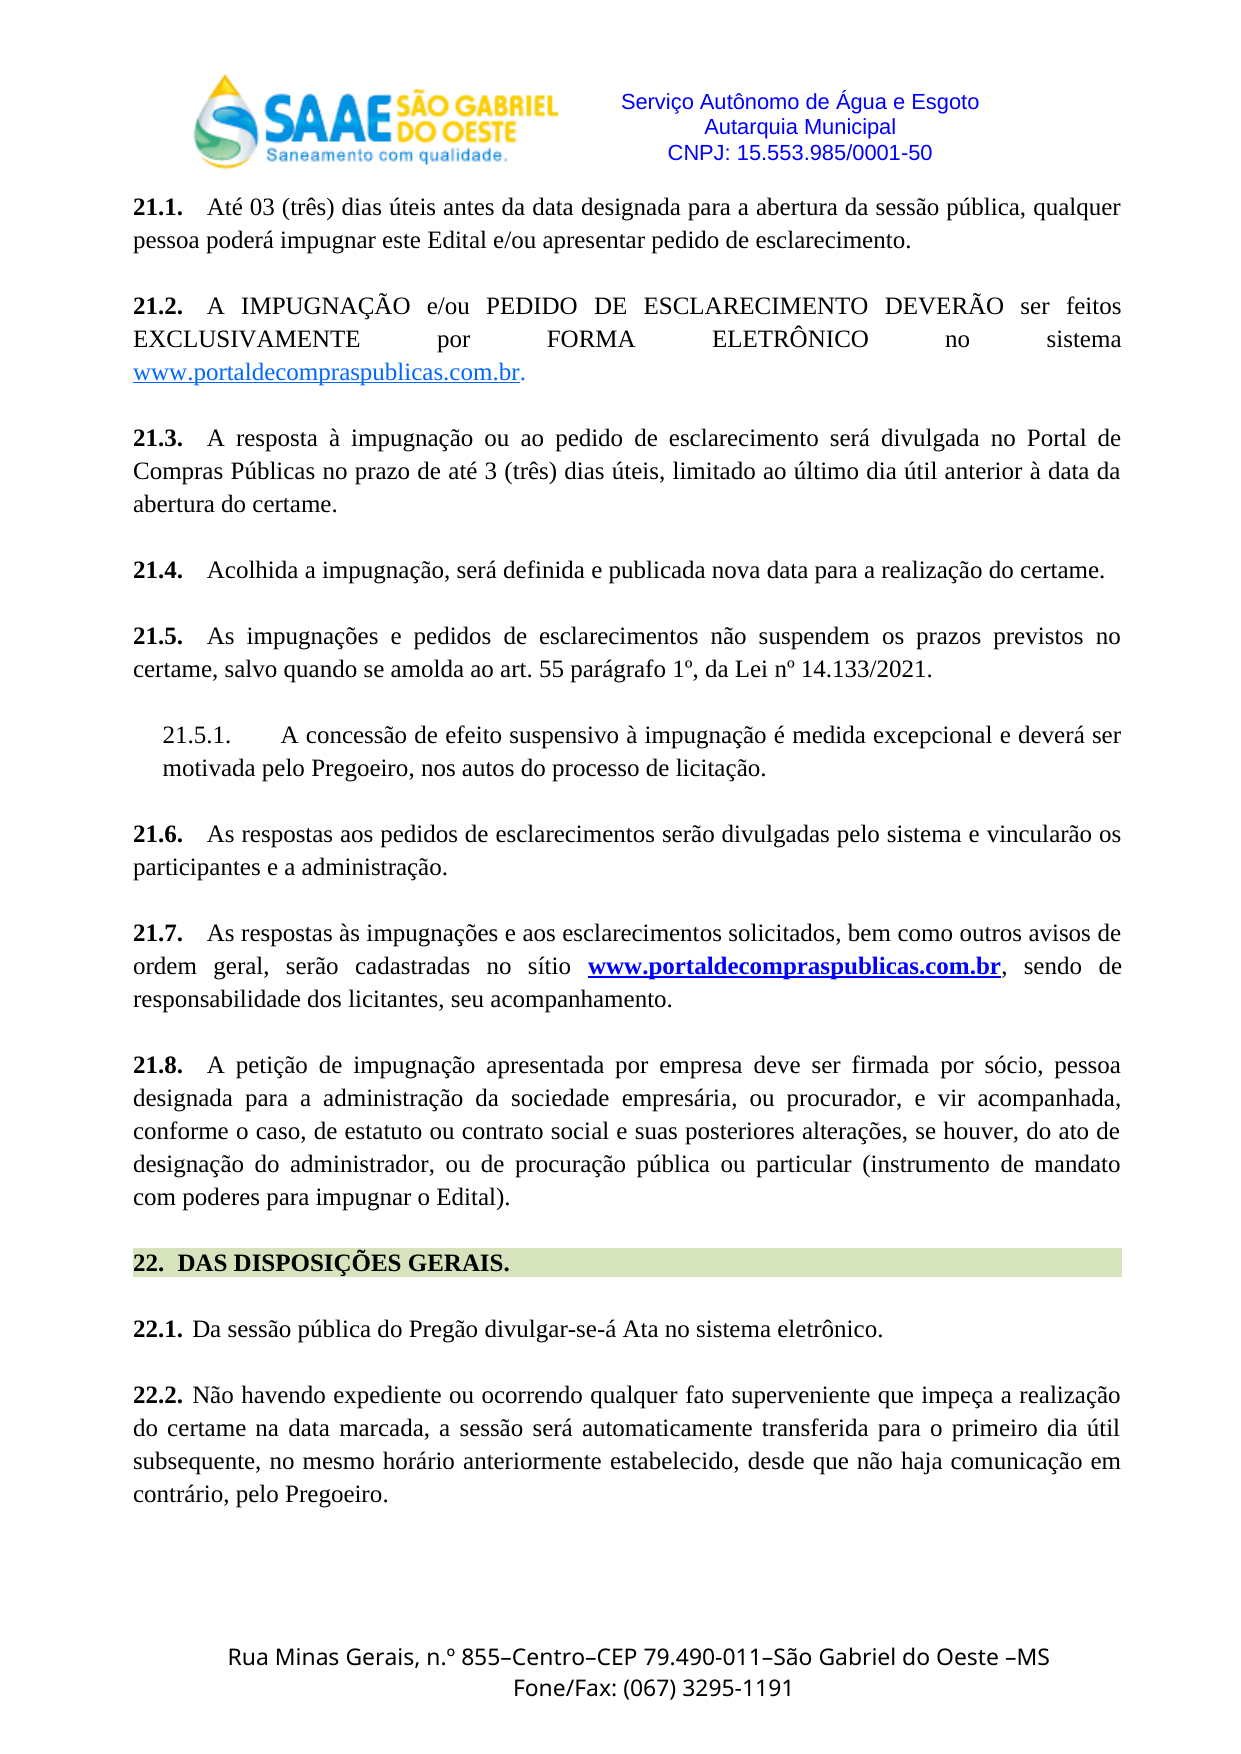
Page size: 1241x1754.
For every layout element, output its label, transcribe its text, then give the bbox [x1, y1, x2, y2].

list Acolhida a impugnação, será definida e publicada nova data para a realização do certame. [133, 555, 1122, 584]
list A petição de impugnação apresentada por empresa deve ser firmada por sócio, pessoa designada para a administração da sociedade empresária, ou procurador, e vir acompanhada, conforme o caso, de estatuto ou contrato social e suas posteriores alterações, se houver, do ato de designação do administrador, ou de procuração pública ou particular (instrumento de mandato com poderes para impugnar o Edital). [133, 1050, 1122, 1211]
picture [185, 65, 569, 174]
list A IMPUGNAÇÃO e/ou PEDIDO DE ESCLARECIMENTO DEVERÃO ser feitos EXCLUSIVAMENTE por FORMA ELETRÔNICO no sistema www.portaldecompraspublicas.com.br. [133, 291, 1122, 386]
list A resposta à impugnação ou ao pedido de esclarecimento será divulgada no Portal de Compras Públicas no prazo de até 3 (três) dias úteis, limitado ao último dia útil anterior à data da abertura do certame. [133, 423, 1122, 518]
list As respostas aos pedidos de esclarecimentos serão divulgadas pelo sistema e vincularão os participantes e a administração. [133, 819, 1122, 881]
list Da sessão pública do Pregão divulgar-se-á Ata no sistema eletrônico. [133, 1314, 1122, 1343]
list As respostas às impugnações e aos esclarecimentos solicitados, bem como outros avisos de ordem geral, serão cadastradas no sítio www.portaldecompraspublicas.com.br, sendo de responsabilidade dos licitantes, seu acompanhamento. [133, 918, 1122, 1013]
list A concessão de efeito suspensivo à impugnação é medida excepcional e deverá ser motivada pelo Pregoeiro, nos autos do processo de licitação. [162, 720, 1122, 782]
list DAS DISPOSIÇÕES GERAIS. [133, 1248, 1122, 1277]
list Até 03 (três) dias úteis antes da data designada para a abertura da sessão pública, qualquer pessoa poderá impugnar este Edital e/ou apresentar pedido de esclarecimento. [133, 192, 1122, 253]
list Não havendo expediente ou ocorrendo qualquer fato superveniente que impeça a realização do certame na data marcada, a sessão será automaticamente transferida para o primeiro dia útil subsequente, no mesmo horário anteriormente estabelecido, desde que não haja comunicação em contrário, pelo Pregoeiro. [133, 1380, 1122, 1508]
list As impugnações e pedidos de esclarecimentos não suspendem os prazos previstos no certame, salvo quando se amolda ao art. 55 parágrafo 1º, da Lei nº 14.133/2021. [133, 621, 1122, 683]
